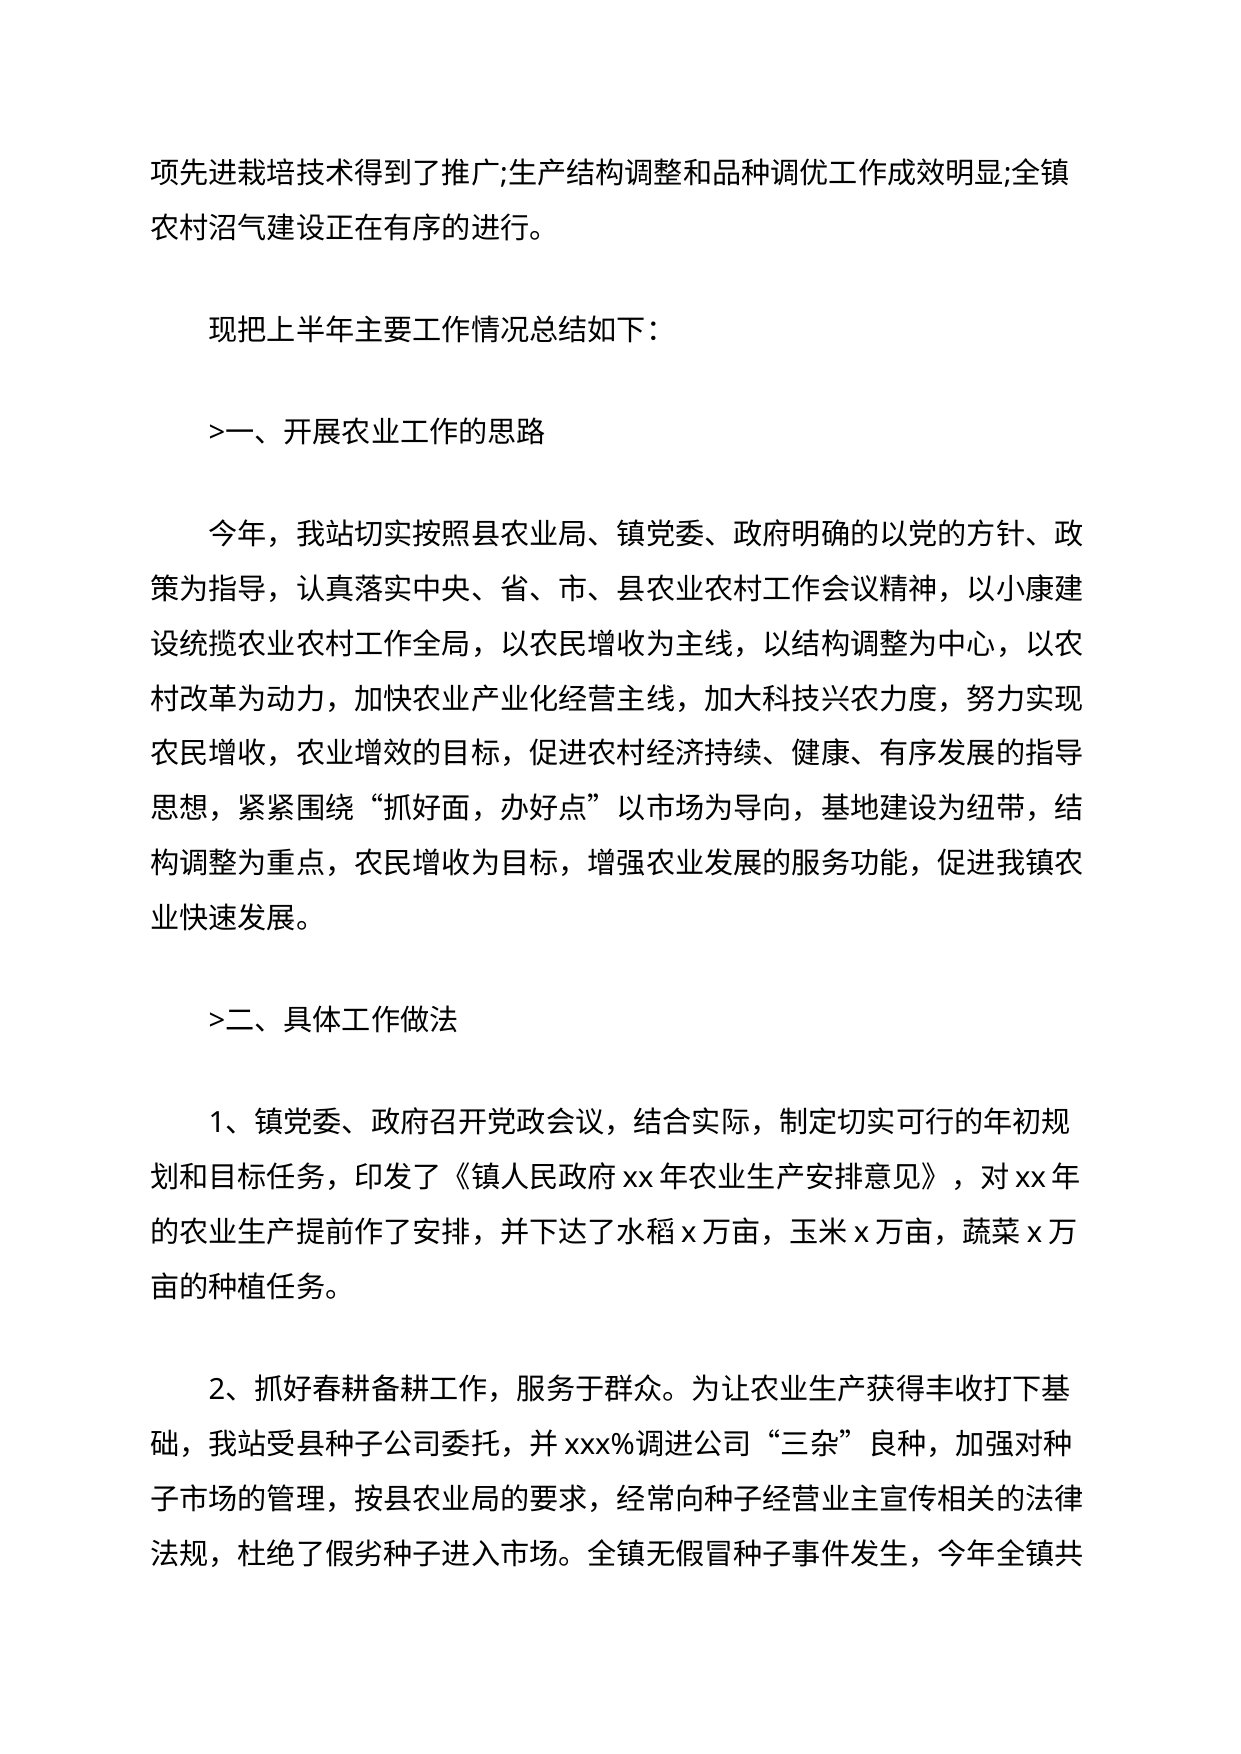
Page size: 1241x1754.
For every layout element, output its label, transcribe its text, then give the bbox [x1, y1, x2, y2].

text 今年，我站切实按照县农业局、镇党委、政府明确的以党的方针、政策为指导，认真落实中央、省、市、县农业农村工作会议精神，以小康建设统揽农业农村工作全局，以农民增收为主线，以结构调整为中心，以农村改革为动力，加快农业产业化经营主线，加大科技兴农力度，努力实现农民增收，农业增效的目标，促进农村经济持续、健康、有序发展的指导思想，紧紧围绕“抓好面，办好点”以市场为导向，基地建设为纽带，结构调整为重点，农民增收为目标，增强农业发展的服务功能，促进我镇农业快速发展。 [150, 511, 1090, 937]
text >二、具体工作做法 [150, 997, 1090, 1039]
text 现把上半年主要工作情况总结如下： [150, 307, 1090, 349]
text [150, 150, 1090, 247]
text 1、镇党委、政府召开党政会议，结合实际，制定切实可行的年初规划和目标任务，印发了《镇人民政府xx年农业生产安排意见》，对xx年的农业生产提前作了安排，并下达了水稻x万亩，玉米x万亩，蔬菜x万亩的种植任务。 [150, 1098, 1090, 1306]
text >一、开展农业工作的思路 [150, 408, 1090, 451]
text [150, 1365, 1090, 1572]
